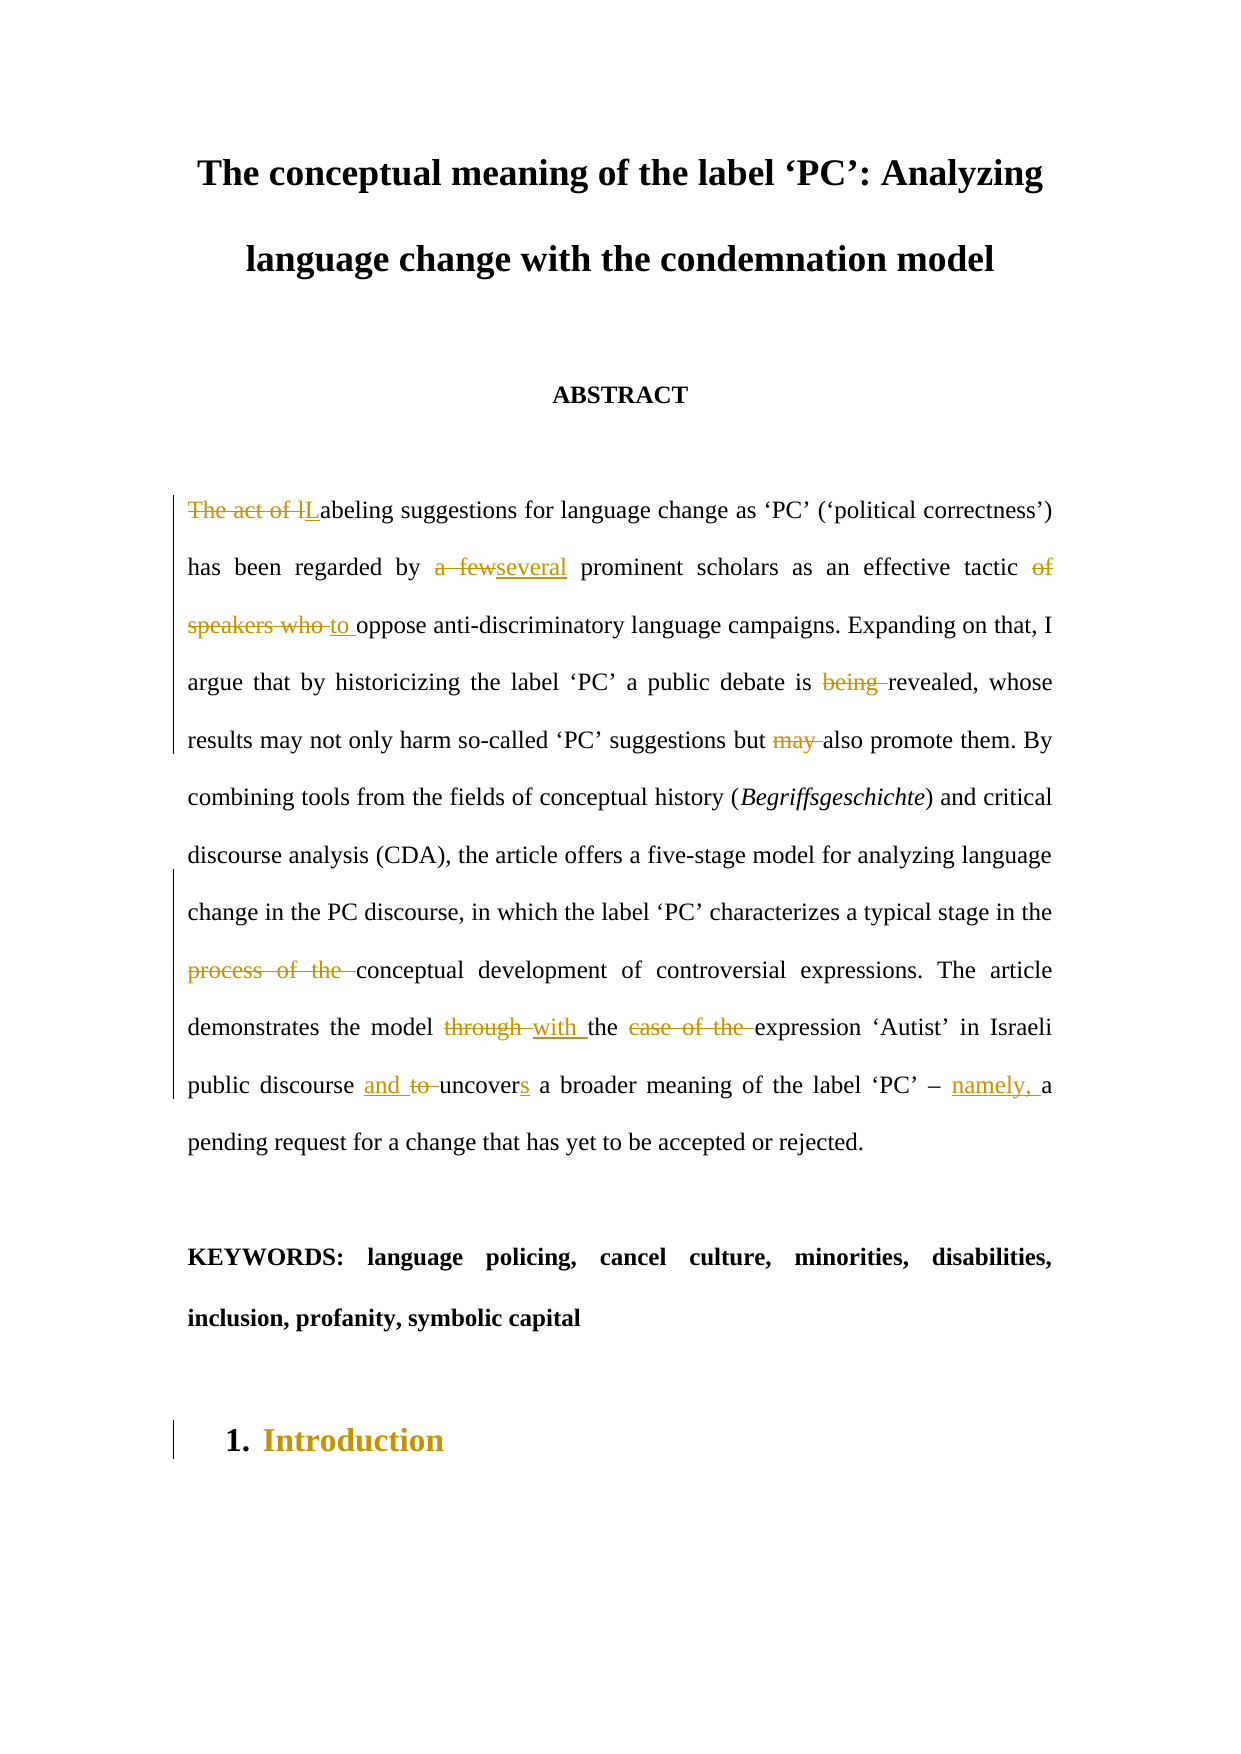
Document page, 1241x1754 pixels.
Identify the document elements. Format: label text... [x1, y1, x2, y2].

text abeling suggestions for language change as ‘PC’ (‘political correctness’) has been regarded by prominent scholars as an effective tactic oppose anti-discriminatory language campaigns. Expanding on that, I argue that by historicizing the label ‘PC’ a public debate is revealed, whose results may not only harm so-called ‘PC’ suggestions but also promote them. By combining tools from the fields of conceptual history (Begriffsgeschichte) and critical discourse analysis (CDA), the article offers a five-stage model for analyzing language change in the PC discourse, in which the label ‘PC’ characterizes a typical stage in the conceptual development of controversial expressions. The article demonstrates the model the expression ‘Autist’ in Israeli public discourse uncover a broader meaning of the label ‘PC’ – a pending request for a change that has yet to be accepted or rejected. [187, 495, 1053, 1156]
list Introduction [225, 1420, 1053, 1459]
text KEYWORDS: language policing, cancel culture, minorities, disabilities, inclusion, profanity, symbolic capital [187, 1242, 1053, 1332]
text The conceptual meaning of the label ‘PC’: Analyzing language change with the condemnation model [187, 150, 1053, 279]
text ABSTRACT [187, 380, 1053, 409]
